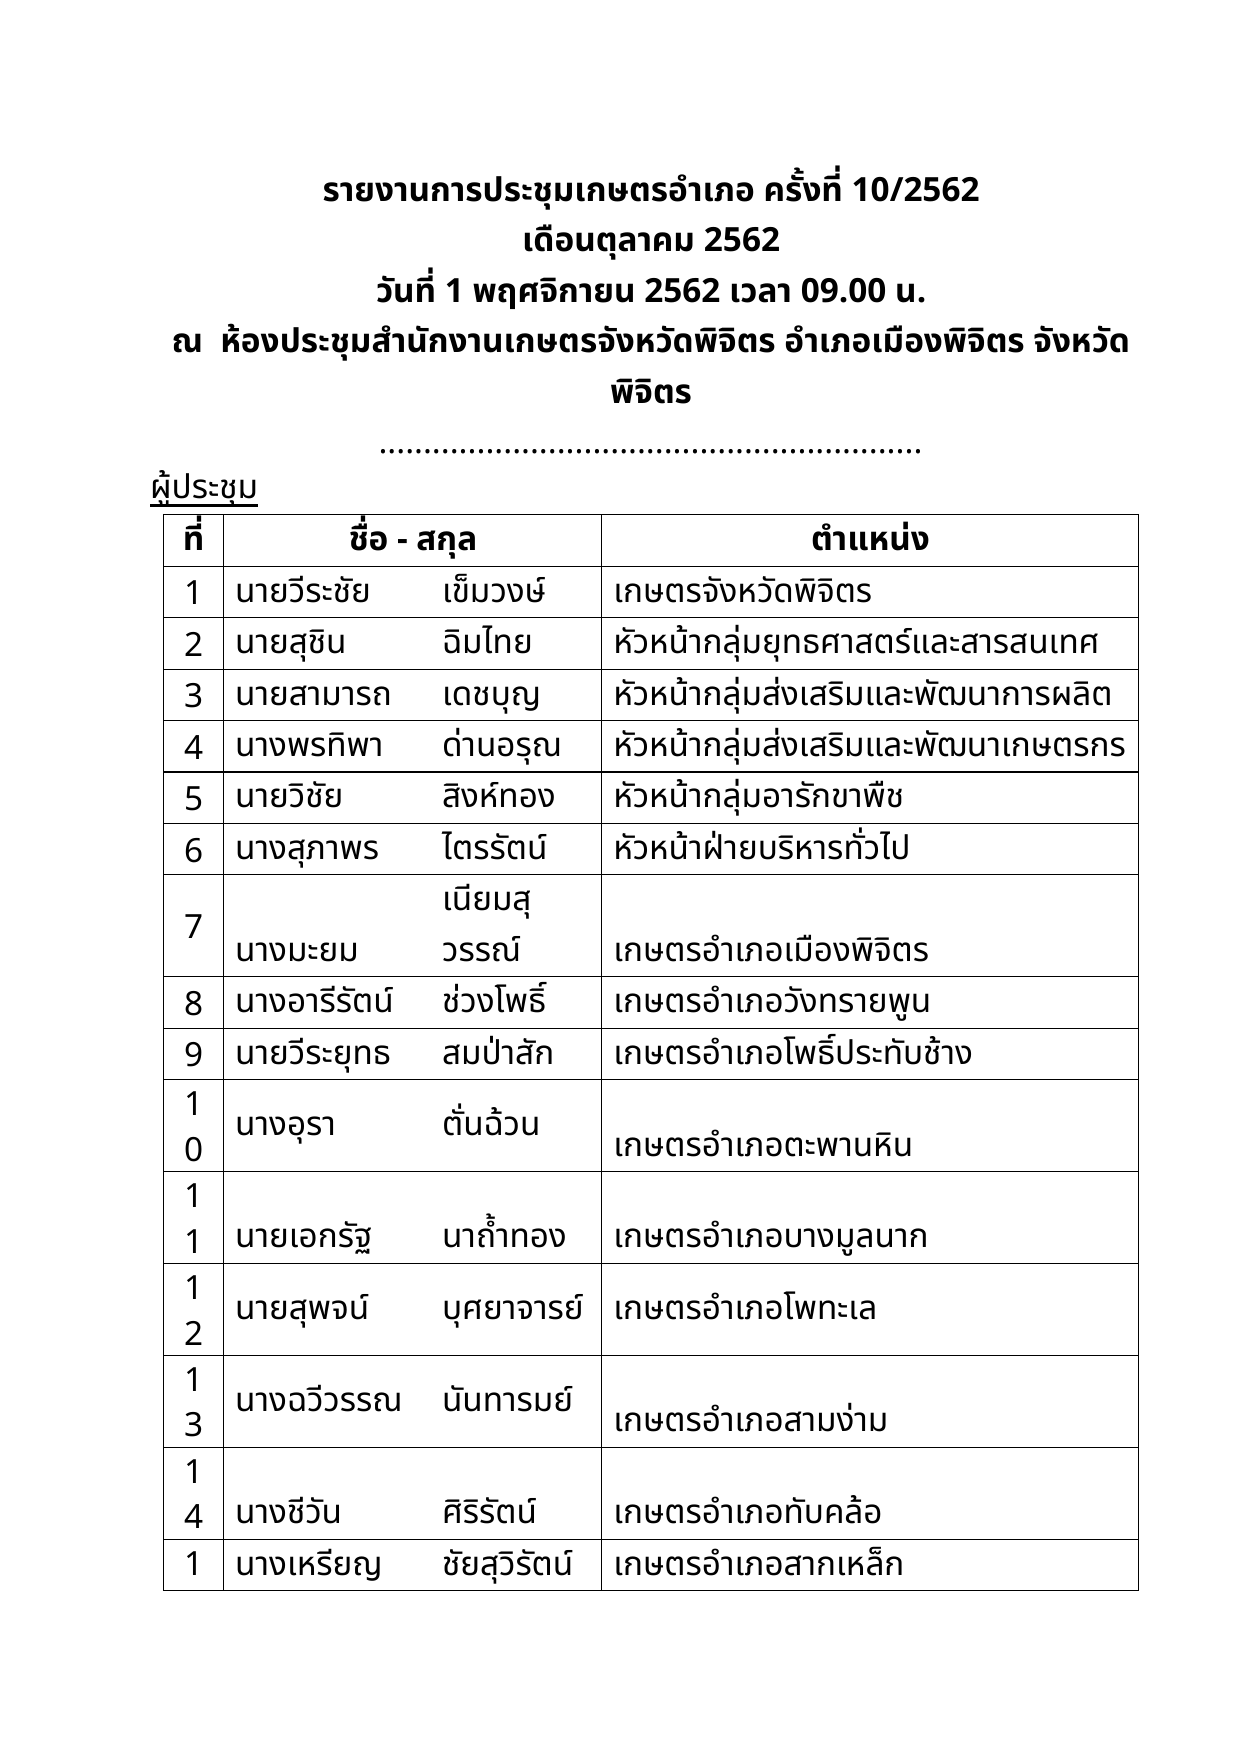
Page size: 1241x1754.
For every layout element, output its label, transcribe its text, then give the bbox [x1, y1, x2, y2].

table_cell 8 [164, 977, 223, 1028]
table_cell นายวีระชัย [224, 567, 431, 617]
text ผู้ประชุม [150, 463, 1152, 514]
table_cell นายสามารถ [224, 670, 431, 720]
table_cell นันทารมย์ [431, 1356, 601, 1447]
table_cell 15 [164, 1540, 223, 1590]
table_header ตำแหน่ง [602, 515, 1138, 566]
table_header ที่ [164, 515, 223, 566]
table_cell 10 [164, 1080, 223, 1171]
table_cell นายเอกรัฐ [224, 1172, 431, 1263]
table_cell นายสุชิน [224, 618, 431, 668]
table_cell นางอารีรัตน์ [224, 977, 431, 1028]
table_cell นางอุรา [224, 1080, 431, 1171]
table_cell 1 [164, 567, 223, 617]
table_cell 2 [164, 618, 223, 668]
table_cell เดชบุญ [431, 670, 601, 720]
text เดือนตุลาคม 2562 [150, 216, 1152, 267]
table_cell 14 [164, 1448, 223, 1538]
text ณ ห้องประชุมสำนักงานเกษตรจังหวัดพิจิตร อำเภอเมืองพิจิตร จังหวัดพิจิตร [150, 317, 1152, 418]
table_cell สิงห์ทอง [431, 773, 601, 823]
table_cell เกษตรอำเภอโพธิ์ประทับช้าง [602, 1029, 1138, 1079]
table_cell 7 [164, 875, 223, 976]
table_cell นาถ้ำทอง [431, 1172, 601, 1263]
table_cell 13 [164, 1356, 223, 1447]
table_cell 6 [164, 824, 223, 874]
table_cell หัวหน้ากลุ่มอารักขาพืช [602, 773, 1138, 823]
table_cell นายสุพจน์ [224, 1264, 431, 1355]
table_cell สมป่าสัก [431, 1029, 601, 1079]
table_cell หัวหน้ากลุ่มส่งเสริมและพัฒนาเกษตรกร [602, 721, 1138, 771]
table_cell เกษตรอำเภอเมืองพิจิตร [602, 875, 1138, 976]
table_cell นางพรทิพา [224, 721, 431, 771]
table_cell นางเหรียญทอง [224, 1540, 431, 1590]
table_cell เกษตรอำเภอตะพานหิน [602, 1080, 1138, 1171]
table_cell ไตรรัตน์ [431, 824, 601, 874]
table_cell เกษตรอำเภอบางมูลนาก [602, 1172, 1138, 1263]
table_cell ช่วงโพธิ์ [431, 977, 601, 1028]
table_cell 4 [164, 721, 223, 771]
table_cell นางชีวัน [224, 1448, 431, 1538]
table_cell เกษตรอำเภอสากเหล็ก [602, 1540, 1138, 1590]
table_cell เกษตรจังหวัดพิจิตร [602, 567, 1138, 617]
table_cell ศิริรัตน์ [431, 1448, 601, 1538]
table_cell ด่านอรุณ [431, 721, 601, 771]
table_cell บุศยาจารย์ [431, 1264, 601, 1355]
table_cell 5 [164, 773, 223, 823]
table_cell ฉิมไทย [431, 618, 601, 668]
text รายงานการประชุมเกษตรอำเภอ ครั้งที่ 10/2562 [150, 165, 1152, 216]
table_cell 9 [164, 1029, 223, 1079]
table_cell หัวหน้าฝ่ายบริหารทั่วไป [602, 824, 1138, 874]
table_cell ตั่นฉ้วน [431, 1080, 601, 1171]
table_cell เนียมสุวรรณ์ [431, 875, 601, 976]
table_cell นายวีระยุทธ [224, 1029, 431, 1079]
table_cell นางฉวีวรรณ [224, 1356, 431, 1447]
table_cell หัวหน้ากลุ่มส่งเสริมและพัฒนาการผลิต [602, 670, 1138, 720]
table_cell เกษตรอำเภอทับคล้อ [602, 1448, 1138, 1538]
text วันที่ 1 พฤศจิกายน 2562 เวลา 09.00 น. [150, 267, 1152, 317]
table_cell 12 [164, 1264, 223, 1355]
table_cell 3 [164, 670, 223, 720]
table_cell หัวหน้ากลุ่มยุทธศาสตร์และสารสนเทศ [602, 618, 1138, 668]
table_cell นางสุภาพร [224, 824, 431, 874]
table_cell เกษตรอำเภอสามง่าม [602, 1356, 1138, 1447]
table_cell ชัยสุวิรัตน์ [431, 1540, 601, 1590]
table_cell เกษตรอำเภอวังทรายพูน [602, 977, 1138, 1028]
table_cell เกษตรอำเภอโพทะเล [602, 1264, 1138, 1355]
table_cell นางมะยม [224, 875, 431, 976]
table_cell นายวิชัย [224, 773, 431, 823]
table_cell เข็มวงษ์ [431, 567, 601, 617]
text ............................................................. [150, 418, 1152, 463]
table_cell 11 [164, 1172, 223, 1263]
table_header ชื่อ - สกุล [224, 515, 601, 566]
